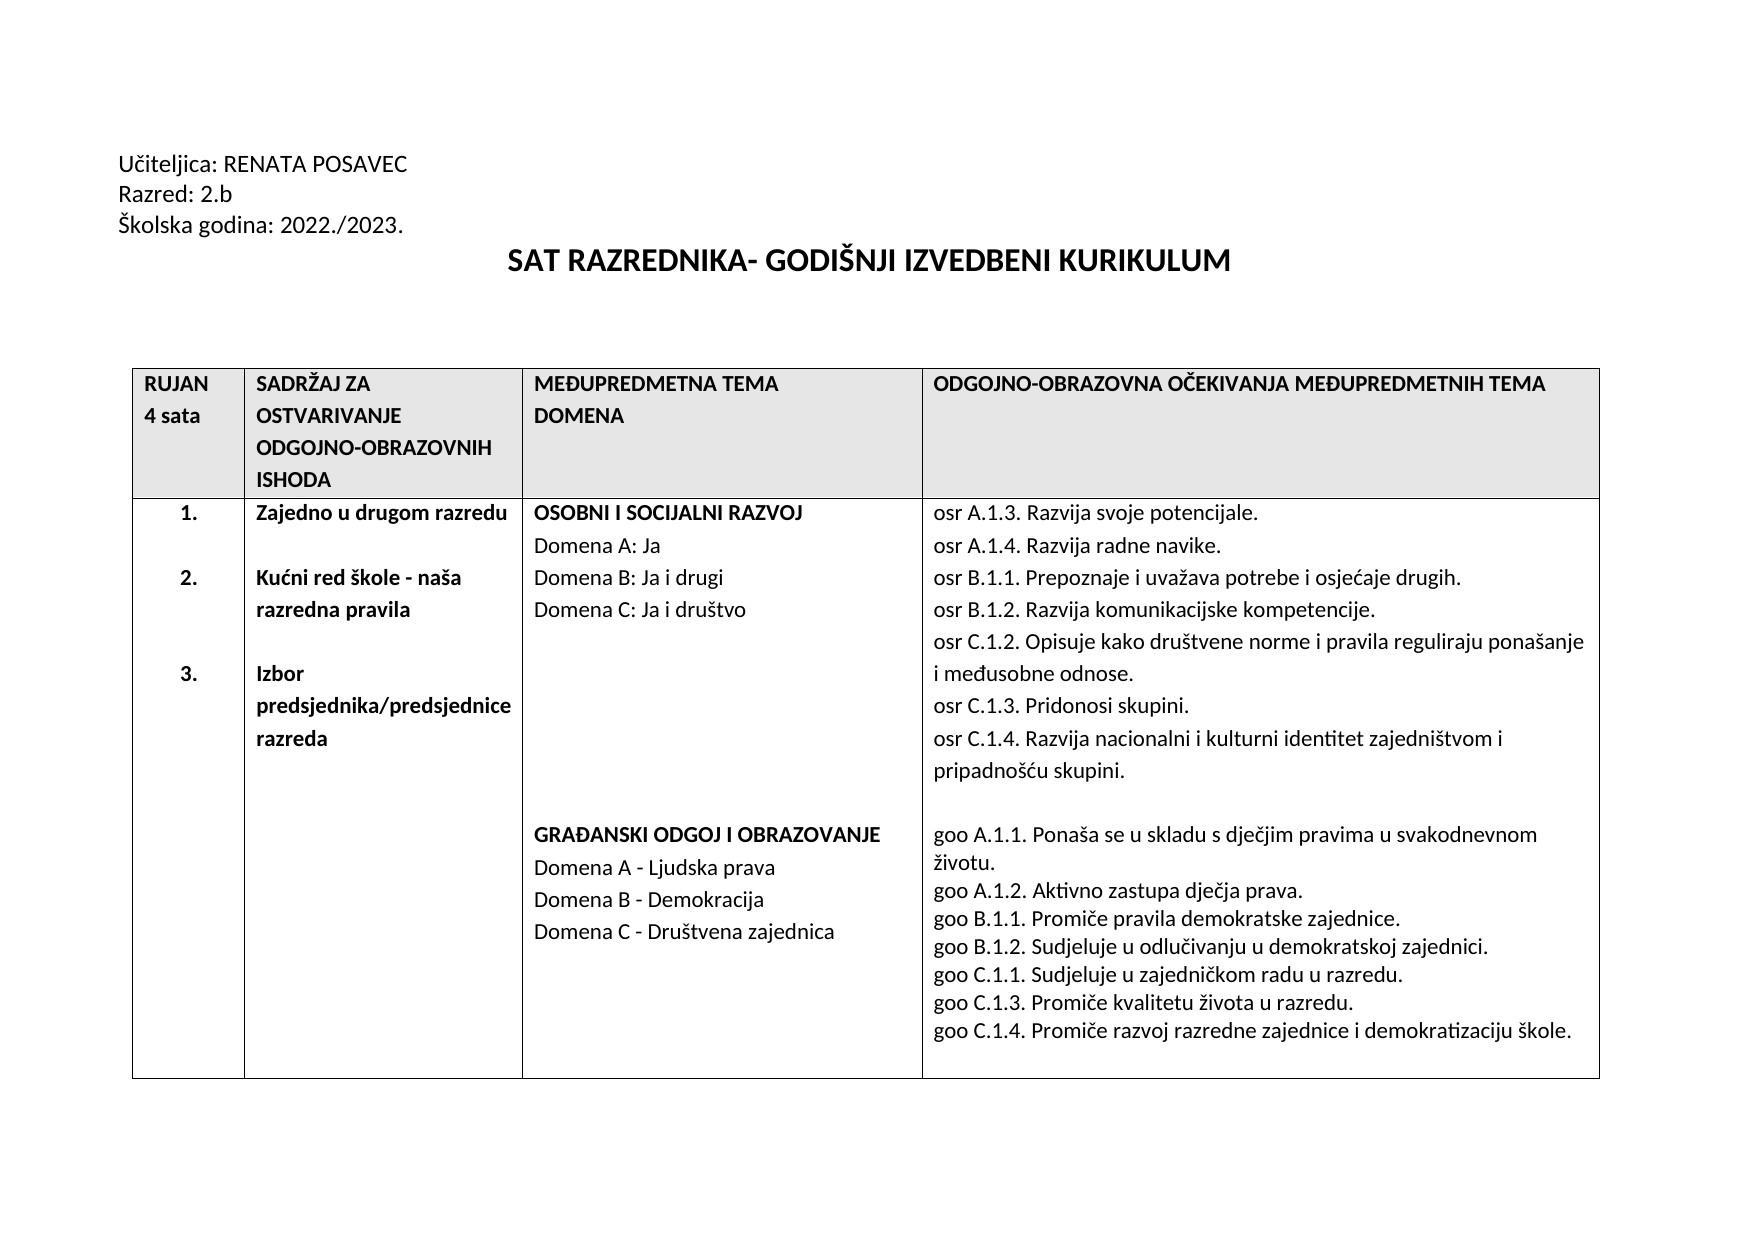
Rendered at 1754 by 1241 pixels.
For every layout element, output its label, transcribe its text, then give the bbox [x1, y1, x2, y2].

text SAT RAZREDNIKA- GODIŠNJI IZVEDBENI KURIKULUM [118, 239, 1606, 280]
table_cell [523, 499, 922, 1078]
text Razred: 2.b [118, 178, 1606, 209]
table_header MEĐUPREDMETNA TEMA DOMENA [523, 369, 922, 497]
table_header SADRŽAJ ZA OSTVARIVANJE ODGOJNO-OBRAZOVNIH ISHODA [245, 369, 522, 497]
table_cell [923, 499, 1599, 1078]
table_header ODGOJNO-OBRAZOVNA OČEKIVANJA MEĐUPREDMETNIH TEMA [923, 369, 1599, 497]
text Učiteljica: RENATA POSAVEC [118, 148, 1606, 178]
text Školska godina: 2022./2023. [118, 209, 1606, 239]
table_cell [245, 499, 522, 1078]
table_header RUJAN 4 sata [133, 369, 244, 497]
table_cell 1. 2. 3. 4. [133, 499, 244, 1078]
